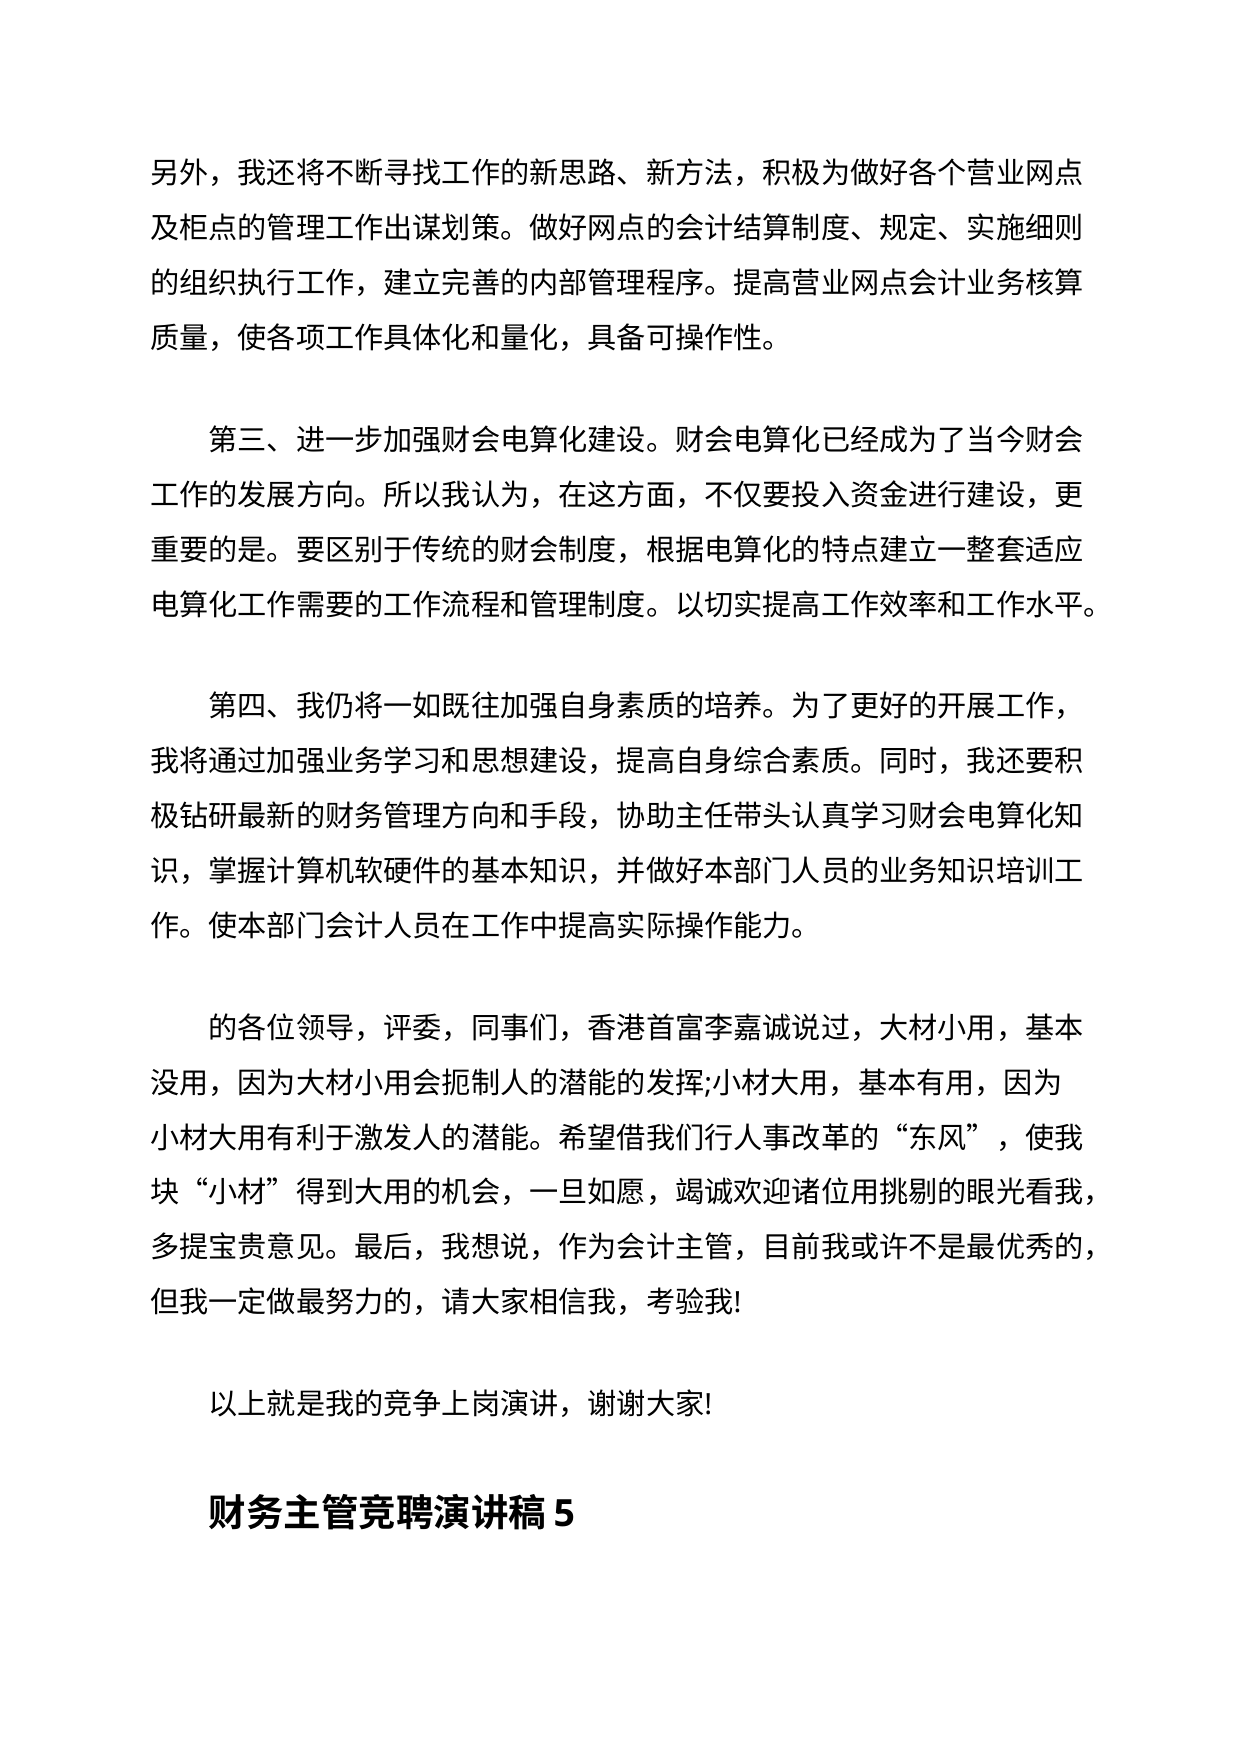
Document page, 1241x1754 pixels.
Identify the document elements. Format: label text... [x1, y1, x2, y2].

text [150, 150, 1090, 357]
text 第三、进一步加强财会电算化建设。财会电算化已经成为了当今财会工作的发展方向。所以我认为，在这方面，不仅要投入资金进行建设，更重要的是。要区别于传统的财会制度，根据电算化的特点建立一整套适应电算化工作需要的工作流程和管理制度。以切实提高工作效率和工作水平。 [150, 416, 1090, 623]
text 的各位领导，评委，同事们，香港首富李嘉诚说过，大材小用，基本没用，因为大材小用会扼制人的潜能的发挥;小材大用，基本有用，因为小材大用有利于激发人的潜能。希望借我们行人事改革的“东风”，使我块“小材”得到大用的机会，一旦如愿，竭诚欢迎诸位用挑剔的眼光看我，多提宝贵意见。最后，我想说，作为会计主管，目前我或许不是最优秀的，但我一定做最努力的，请大家相信我，考验我! [150, 1004, 1090, 1321]
text 以上就是我的竞争上岗演讲，谢谢大家! [150, 1381, 1090, 1423]
text 第四、我仍将一如既往加强自身素质的培养。为了更好的开展工作，我将通过加强业务学习和思想建设，提高自身综合素质。同时，我还要积极钻研最新的财务管理方向和手段，协助主任带头认真学习财会电算化知识，掌握计算机软硬件的基本知识，并做好本部门人员的业务知识培训工作。使本部门会计人员在工作中提高实际操作能力。 [150, 683, 1090, 945]
text 财务主管竞聘演讲稿5 [150, 1483, 1090, 1537]
